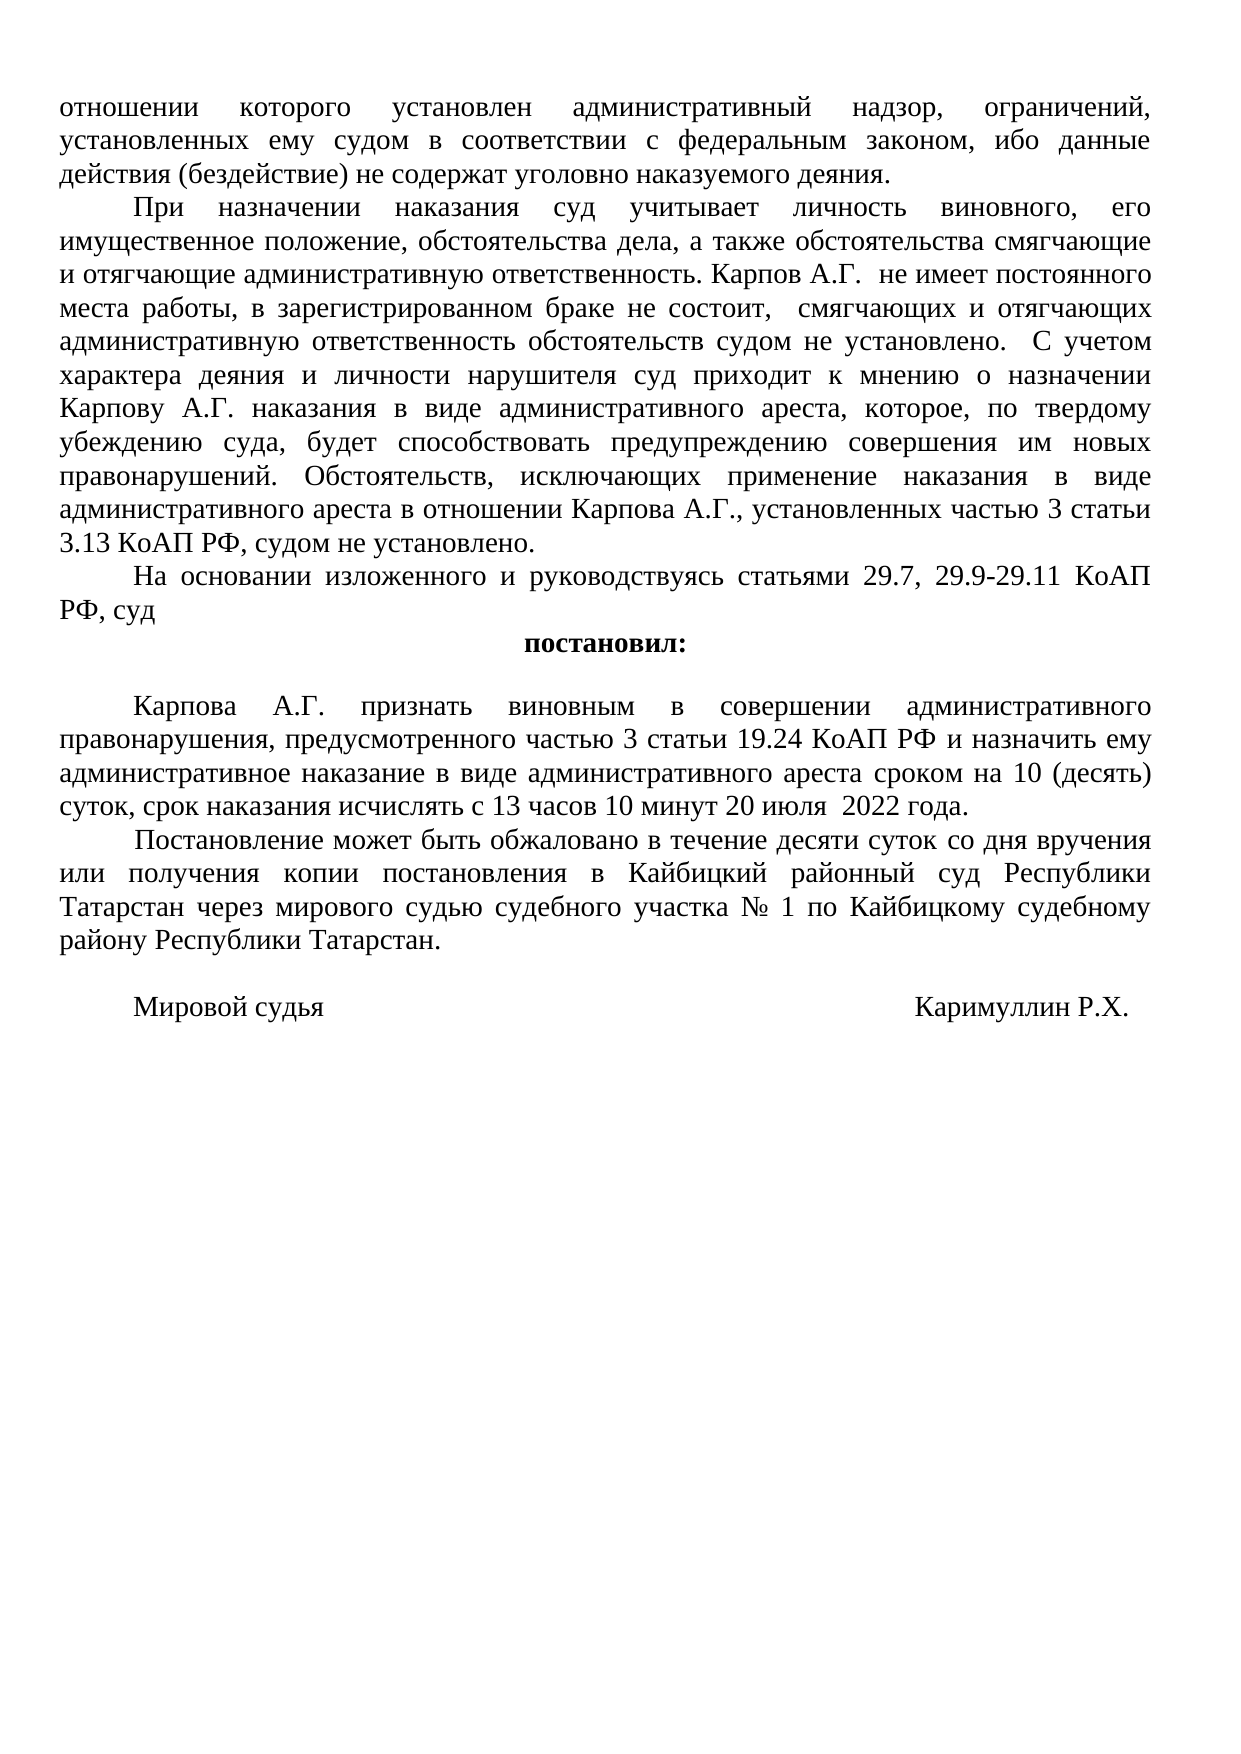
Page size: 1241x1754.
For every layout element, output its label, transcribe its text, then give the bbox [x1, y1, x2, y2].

text Карпова А.Г. признать виновным в совершении административного правонарушения, предусмотренного частью 3 статьи 19.24 КоАП РФ и назначить ему административное наказание в виде административного ареста сроком на 10 (десять) суток, срок наказания исчислять с 13 часов 10 минут 20 июля 2022 года. [59, 688, 1152, 822]
text На основании изложенного и руководствуясь статьями 29.7, 29.9-29.11 КоАП РФ, суд [59, 558, 1152, 625]
text Мировой судья Каримуллин Р.Х. [133, 989, 1152, 1023]
text При назначении наказания суд учитывает личность виновного, его имущественное положение, обстоятельства дела, а также обстоятельства смягчающие и отягчающие административную ответственность. Карпов А.Г. не имеет постоянного места работы, в зарегистрированном браке не состоит, смягчающих и отягчающих административную ответственность обстоятельств судом не установлено. С учетом характера деяния и личности нарушителя суд приходит к мнению о назначении Карпову А.Г. наказания в виде административного ареста, которое, по твердому убеждению суда, будет способствовать предупреждению совершения им новых правонарушений. Обстоятельств, исключающих применение наказания в виде административного ареста в отношении Карпова А.Г., установленных частью 3 статьи 3.13 КоАП РФ, судом не установлено. [59, 189, 1152, 558]
text Постановление может быть обжаловано в течение десяти суток со дня вручения или получения копии постановления в Кайбицкий районный суд Республики Татарстан через мирового судью судебного участка № 1 по Кайбицкому судебному району Республики Татарстан. [59, 822, 1152, 956]
text постановил: [59, 625, 1152, 659]
